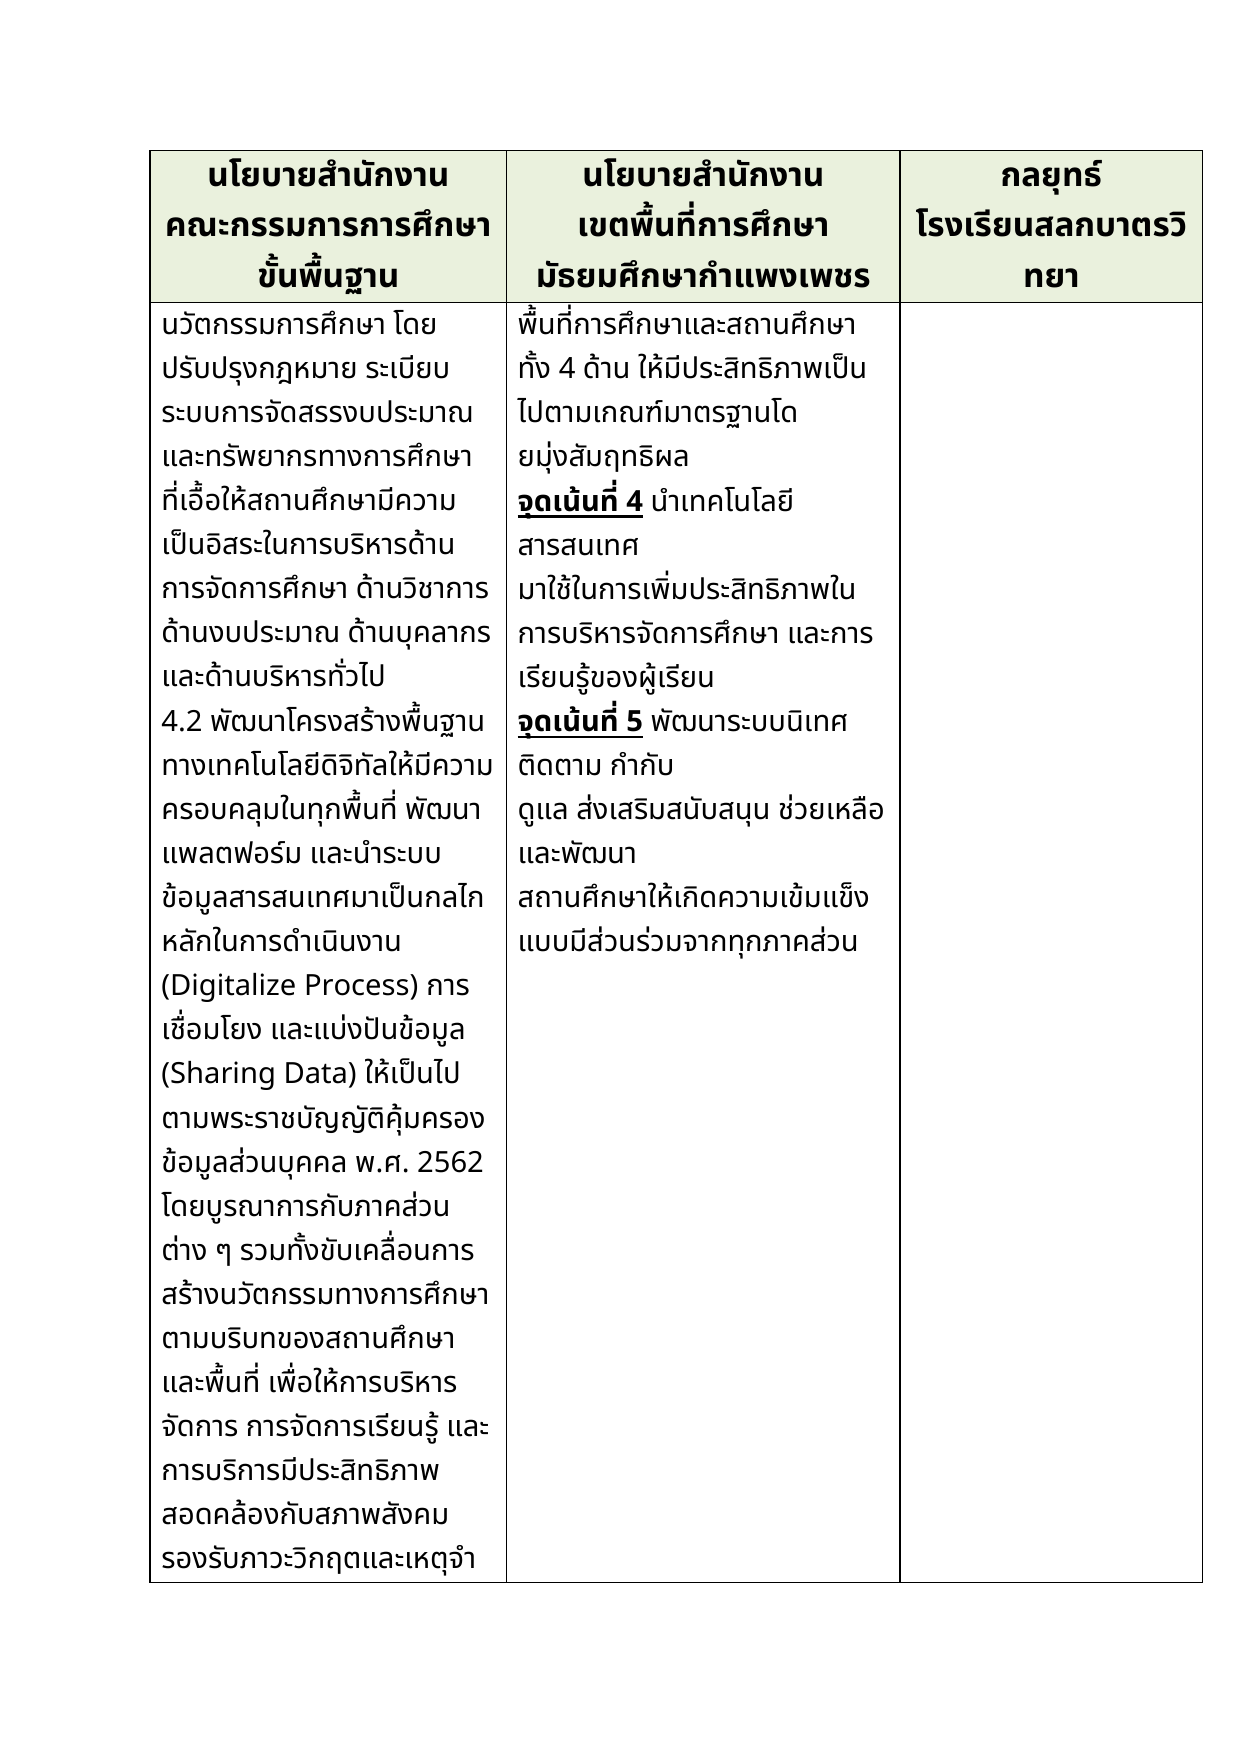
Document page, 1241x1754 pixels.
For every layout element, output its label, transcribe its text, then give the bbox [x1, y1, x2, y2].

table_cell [507, 303, 899, 1582]
table_header นโยบายสำนักงาน คณะกรรมการการศึกษาขั้นพื้นฐาน [151, 151, 506, 302]
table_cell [151, 303, 506, 1582]
table_header นโยบายสำนักงาน เขตพื้นที่การศึกษามัธยมศึกษากำแพงเพชร [507, 151, 899, 302]
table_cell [901, 303, 1202, 1582]
table_header กลยุทธ์ โรงเรียนสลกบาตรวิทยา [901, 151, 1202, 302]
